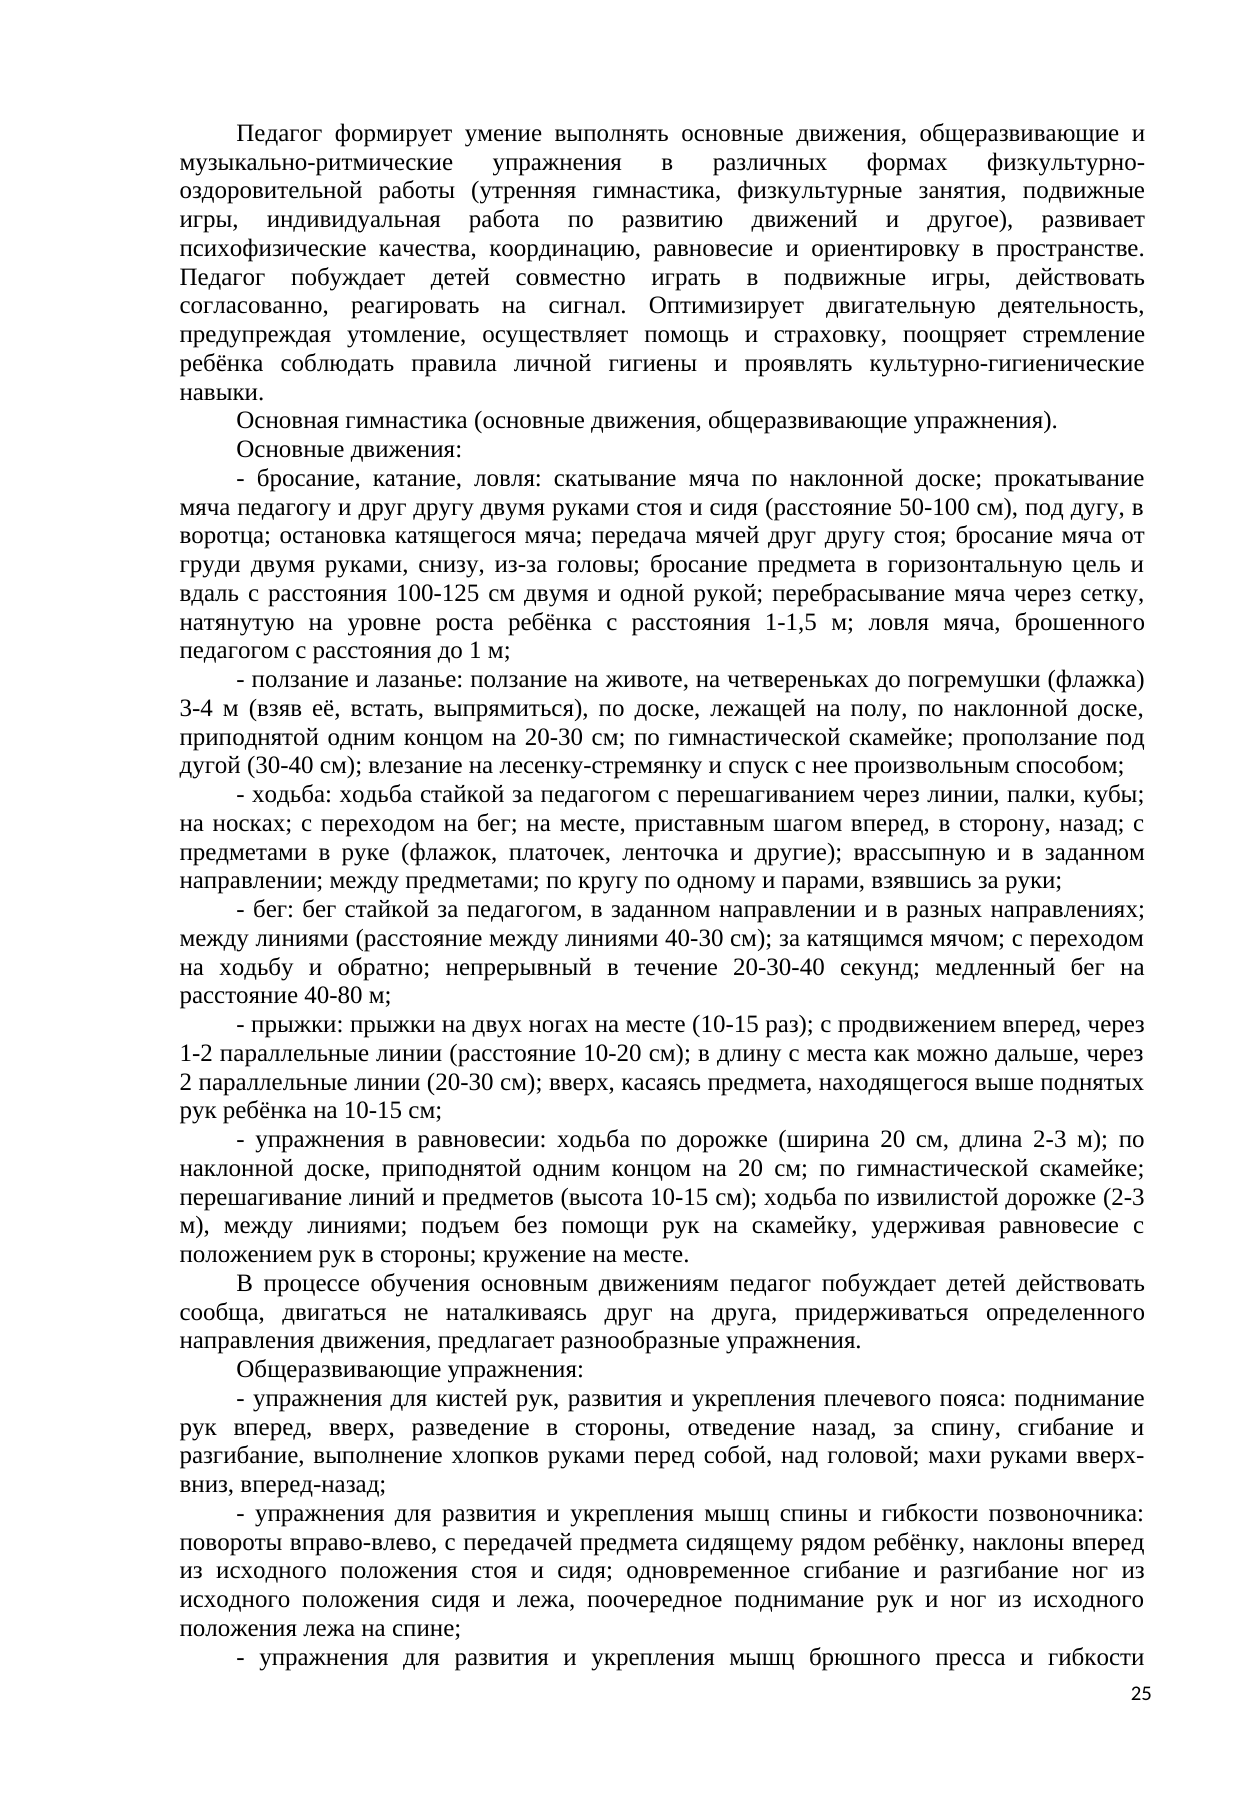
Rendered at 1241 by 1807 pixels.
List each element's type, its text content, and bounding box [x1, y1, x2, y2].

text - упражнения для кистей рук, развития и укрепления плечевого пояса: поднимание рук вперед, вверх, разведение в стороны, отведение назад, за спину, сгибание и разгибание, выполнение хлопков руками перед собой, над головой; махи руками вверх-вниз, вперед-назад; [179, 1383, 1146, 1498]
text - бег: бег стайкой за педагогом, в заданном направлении и в разных направлениях; между линиями (расстояние между линиями 40-30 см); за катящимся мячом; с переходом на ходьбу и обратно; непрерывный в течение 20-30-40 секунд; медленный бег на расстояние 40-80 м; [179, 894, 1146, 1009]
text - упражнения в равновесии: ходьба по дорожке (ширина 20 см, длина 2-3 м); по наклонной доске, приподнятой одним концом на 20 см; по гимнастической скамейке; перешагивание линий и предметов (высота 10-15 см); ходьба по извилистой дорожке (2-3 м), между линиями; подъем без помощи рук на скамейку, удерживая равновесие с положением рук в стороны; кружение на месте. [179, 1124, 1146, 1268]
text - упражнения для развития и укрепления мышц спины и гибкости позвоночника: повороты вправо-влево, с передачей предмета сидящему рядом ребёнку, наклоны вперед из исходного положения стоя и сидя; одновременное сгибание и разгибание ног из исходного положения сидя и лежа, поочередное поднимание рук и ног из исходного положения лежа на спине; [179, 1498, 1146, 1642]
text - прыжки: прыжки на двух ногах на месте (10-15 раз); с продвижением вперед, через 1-2 параллельные линии (расстояние 10-20 см); в длину с места как можно дальше, через 2 параллельные линии (20-30 см); вверх, касаясь предмета, находящегося выше поднятых рук ребёнка на 10-15 см; [179, 1009, 1146, 1124]
text - ползание и лазанье: ползание на животе, на четвереньках до погремушки (флажка) 3-4 м (взяв её, встать, выпрямиться), по доске, лежащей на полу, по наклонной доске, приподнятой одним концом на 20-30 см; по гимнастической скамейке; проползание под дугой (30-40 см); влезание на лесенку-стремянку и спуск с нее произвольным способом; [179, 664, 1146, 779]
text В процессе обучения основным движениям педагог побуждает детей действовать сообща, двигаться не наталкиваясь друг на друга, придерживаться определенного направления движения, предлагает разнообразные упражнения. [179, 1268, 1146, 1354]
text Педагог формирует умение выполнять основные движения, общеразвивающие и музыкально-ритмические упражнения в различных формах физкультурно- оздоровительной работы (утренняя гимнастика, физкультурные занятия, подвижные игры, индивидуальная работа по развитию движений и другое), развивает психофизические качества, координацию, равновесие и ориентировку в пространстве. Педагог побуждает детей совместно играть в подвижные игры, действовать согласованно, реагировать на сигнал. Оптимизирует двигательную деятельность, предупреждая утомление, осуществляет помощь и страховку, поощряет стремление ребёнка соблюдать правила личной гигиены и проявлять культурно-гигиенические навыки. [179, 118, 1146, 406]
text Основная гимнастика (основные движения, общеразвивающие упражнения). [236, 406, 1146, 434]
text Основные движения: [179, 434, 1146, 463]
text Общеразвивающие упражнения: [179, 1354, 1146, 1383]
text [179, 1642, 1146, 1671]
text - ходьба: ходьба стайкой за педагогом с перешагиванием через линии, палки, кубы; на носках; с переходом на бег; на месте, приставным шагом вперед, в сторону, назад; с предметами в руке (флажок, платочек, ленточка и другие); врассыпную и в заданном направлении; между предметами; по кругу по одному и парами, взявшись за руки; [179, 779, 1146, 894]
text - бросание, катание, ловля: скатывание мяча по наклонной доске; прокатывание мяча педагогу и друг другу двумя руками стоя и сидя (расстояние 50-100 см), под дугу, в воротца; остановка катящегося мяча; передача мячей друг другу стоя; бросание мяча от груди двумя руками, снизу, из-за головы; бросание предмета в горизонтальную цель и вдаль с расстояния 100-125 см двумя и одной рукой; перебрасывание мяча через сетку, натянутую на уровне роста ребёнка с расстояния 1-1,5 м; ловля мяча, брошенного педагогом с расстояния до 1 м; [179, 463, 1146, 664]
